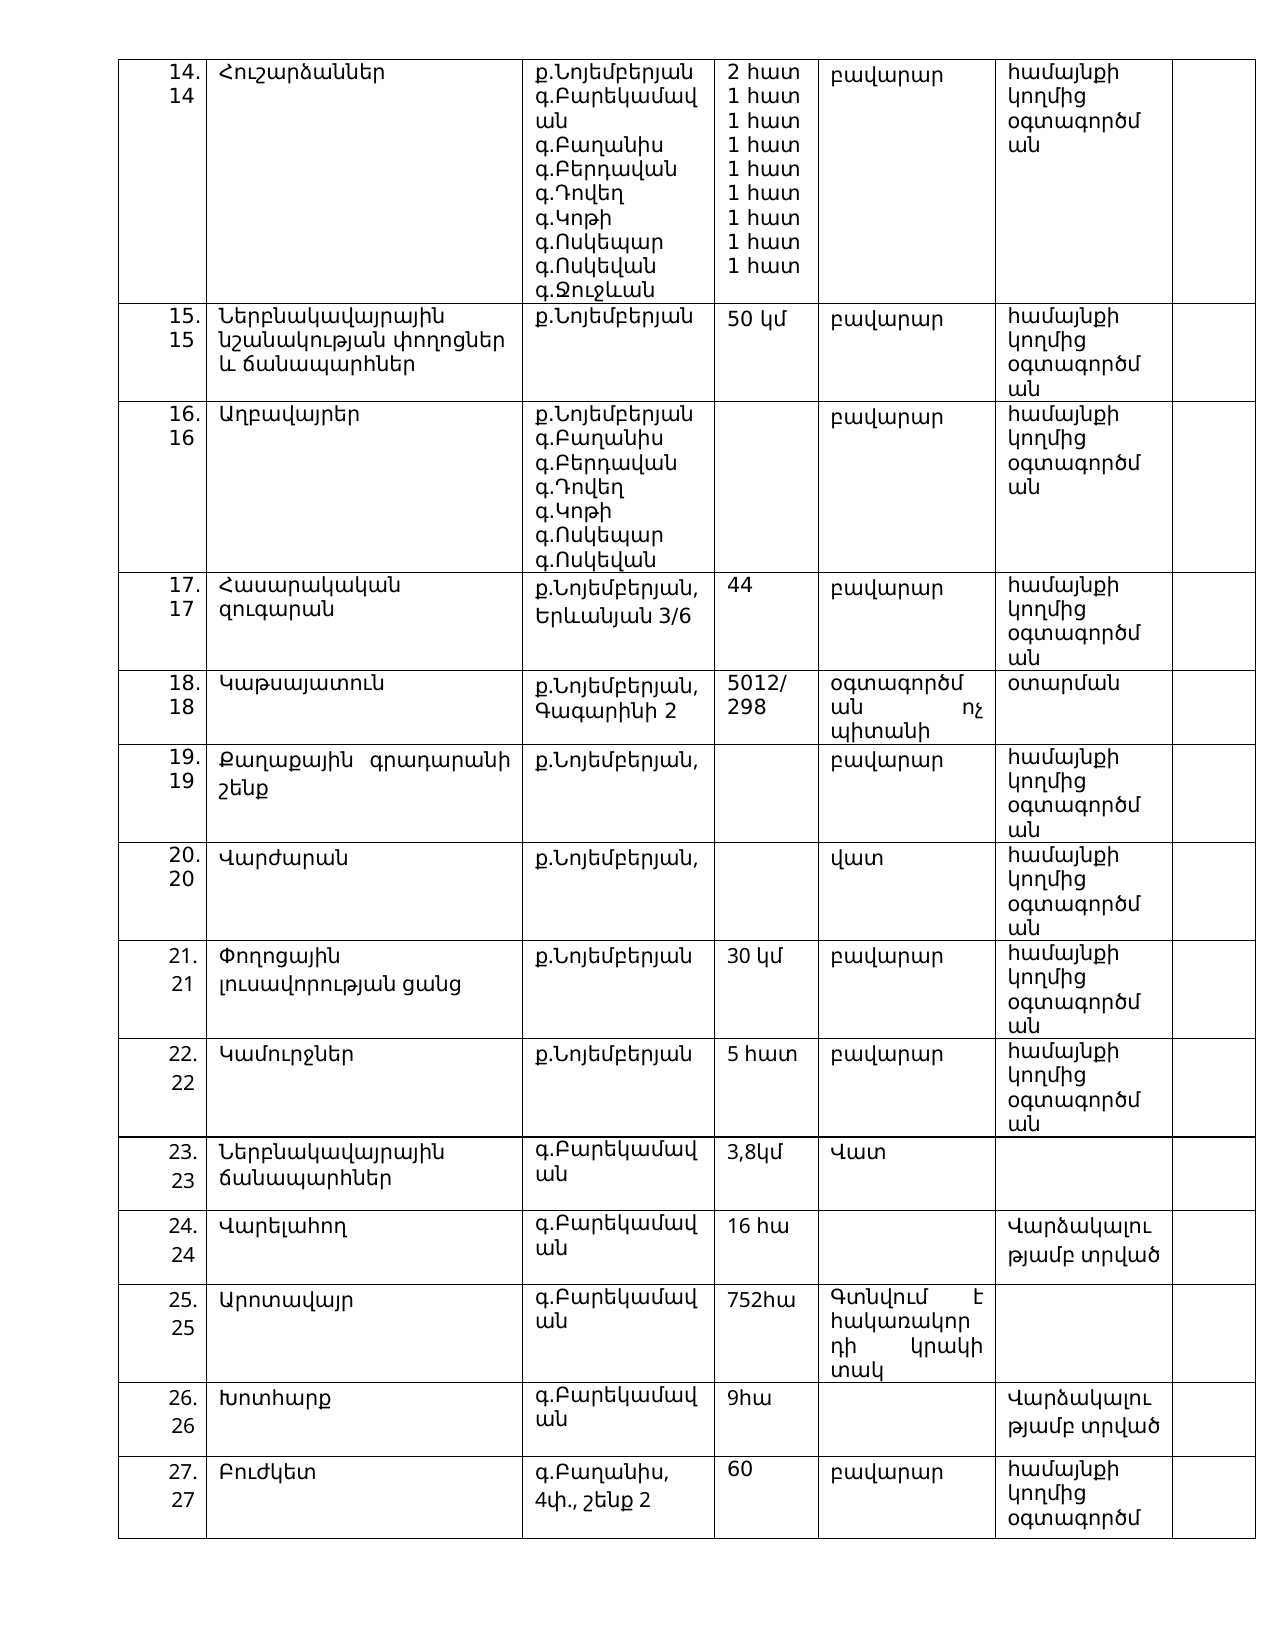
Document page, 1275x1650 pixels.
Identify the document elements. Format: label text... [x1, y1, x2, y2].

table_cell 30 կմ [715, 941, 818, 1038]
table_cell Վատ [819, 1138, 995, 1210]
table_cell Արոտավայր [207, 1285, 522, 1382]
table_cell [1173, 304, 1255, 401]
table_cell 16 հա [715, 1211, 818, 1284]
table_cell վատ [819, 843, 995, 940]
table_cell Փողոցային լուսավորության ցանց [207, 941, 522, 1038]
table_cell ք.Նոյեմբերյան գ.Բաղանիս գ.Բերդավան գ.Դովեղ գ.Կոթի գ.Ոսկեպար գ.Ոսկեվան [523, 402, 714, 572]
table_cell 27 [119, 1457, 206, 1538]
table_cell բավարար [819, 60, 995, 303]
table_cell [1173, 941, 1255, 1038]
table_cell համայնքի կողմից օգտագործման [996, 843, 1172, 940]
table_cell Վարելահող [207, 1211, 522, 1284]
table_cell օգտագործման ոչ պիտանի [819, 671, 995, 744]
table_cell ք.Նոյեմբերյան [523, 941, 714, 1038]
table_cell 9հա [715, 1383, 818, 1456]
table_cell ք.Նոյեմբերյան [523, 1039, 714, 1136]
table_cell [1173, 1039, 1255, 1136]
table_cell համայնքի կողմից օգտագործման [996, 573, 1172, 670]
table_cell Քաղաքային գրադարանի շենք [207, 745, 522, 842]
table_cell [523, 1457, 714, 1538]
table_cell համայնքի կողմից օգտագործման [996, 304, 1172, 401]
table_cell [1173, 1211, 1255, 1284]
table_cell [1173, 671, 1255, 744]
table_cell ք.Նոյեմբերյան, [523, 843, 714, 940]
table_cell Վարձակալությամբ տրված [996, 1211, 1172, 1284]
table_cell [1173, 843, 1255, 940]
table_cell 20. [119, 843, 206, 940]
table_cell Կաթսայատուն [207, 671, 522, 744]
table_cell [1173, 1285, 1255, 1382]
table_cell 24 [119, 1211, 206, 1284]
table_cell [819, 1383, 995, 1456]
table_cell [1173, 60, 1255, 303]
table_cell [1173, 745, 1255, 842]
table_cell Ներբնակավայրային ճանապարհներ [207, 1138, 522, 1210]
table_cell [1173, 1383, 1255, 1456]
table_cell [715, 843, 818, 940]
table_cell 16. [119, 402, 206, 572]
table_cell 5 հատ [715, 1039, 818, 1136]
table_cell Վարձակալությամբ տրված [996, 1383, 1172, 1456]
table_cell [715, 402, 818, 572]
table_cell [1173, 573, 1255, 670]
table_cell 5012/ 298 [715, 671, 818, 744]
table_cell [996, 1138, 1172, 1210]
table_cell [1173, 1138, 1255, 1210]
table_cell 50 կմ [715, 304, 818, 401]
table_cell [523, 60, 714, 303]
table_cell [996, 1457, 1172, 1538]
table_cell բավարար [819, 941, 995, 1038]
table_cell բավարար [819, 1457, 995, 1538]
table_cell գ.Բարեկամավան [523, 1211, 714, 1284]
table_cell 17. [119, 573, 206, 670]
table_cell 60 [715, 1457, 818, 1538]
table_cell օտարման [996, 671, 1172, 744]
table_cell Հասարակական զուգարան [207, 573, 522, 670]
table_cell ք.Նոյեմբերյան [523, 304, 714, 401]
table_cell Բուժկետ [207, 1457, 522, 1538]
table_cell [1173, 1457, 1255, 1538]
table_cell Հուշարձաններ [207, 60, 522, 303]
table_cell ք.Նոյեմբերյան, Երևանյան 3/6 [523, 573, 714, 670]
table_cell Գտնվում է հակառակորդի կրակի տակ [819, 1285, 995, 1382]
table_cell Վարժարան [207, 843, 522, 940]
table_cell 23 [119, 1138, 206, 1210]
table_cell 44 [715, 573, 818, 670]
table_cell համայնքի կողմից օգտագործման [996, 1039, 1172, 1136]
table_cell Կամուրջներ [207, 1039, 522, 1136]
table_cell 18. [119, 671, 206, 744]
table_cell համայնքի կողմից օգտագործման [996, 941, 1172, 1038]
table_cell 2 հատ 1 հատ 1 հատ 1 հատ 1 հատ 1 հատ 1 հատ 1 հատ 1 հատ [715, 60, 818, 303]
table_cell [996, 60, 1172, 303]
table_cell բավարար [819, 402, 995, 572]
table_cell բավարար [819, 573, 995, 670]
table_cell բավարար [819, 745, 995, 842]
table_cell [1173, 402, 1255, 572]
table_cell 752հա [715, 1285, 818, 1382]
table_cell Խոտհարք [207, 1383, 522, 1456]
table_cell 3,8կմ [715, 1138, 818, 1210]
table_cell համայնքի կողմից օգտագործման [996, 745, 1172, 842]
table_cell 25 [119, 1285, 206, 1382]
table_cell ք.Նոյեմբերյան, Գագարինի 2 [523, 671, 714, 744]
table_cell գ.Բարեկամավան [523, 1383, 714, 1456]
table_cell բավարար [819, 1039, 995, 1136]
table_cell 15. [119, 304, 206, 401]
table_cell [819, 1211, 995, 1284]
table_cell համայնքի կողմից օգտագործման [996, 402, 1172, 572]
table_cell 22 [119, 1039, 206, 1136]
table_cell Ներբնակավայրային նշանակության փողոցներ և ճանապարհներ [207, 304, 522, 401]
table_cell ք.Նոյեմբերյան, [523, 745, 714, 842]
table_cell բավարար [819, 304, 995, 401]
table_cell 14. [119, 60, 206, 303]
table_cell 26 [119, 1383, 206, 1456]
table_cell Աղբավայրեր [207, 402, 522, 572]
table_cell [715, 745, 818, 842]
table_cell 19. [119, 745, 206, 842]
table_cell գ.Բարեկամավան [523, 1138, 714, 1210]
table_cell 21 [119, 941, 206, 1038]
table_cell գ.Բարեկամավան [523, 1285, 714, 1382]
table_cell [996, 1285, 1172, 1382]
